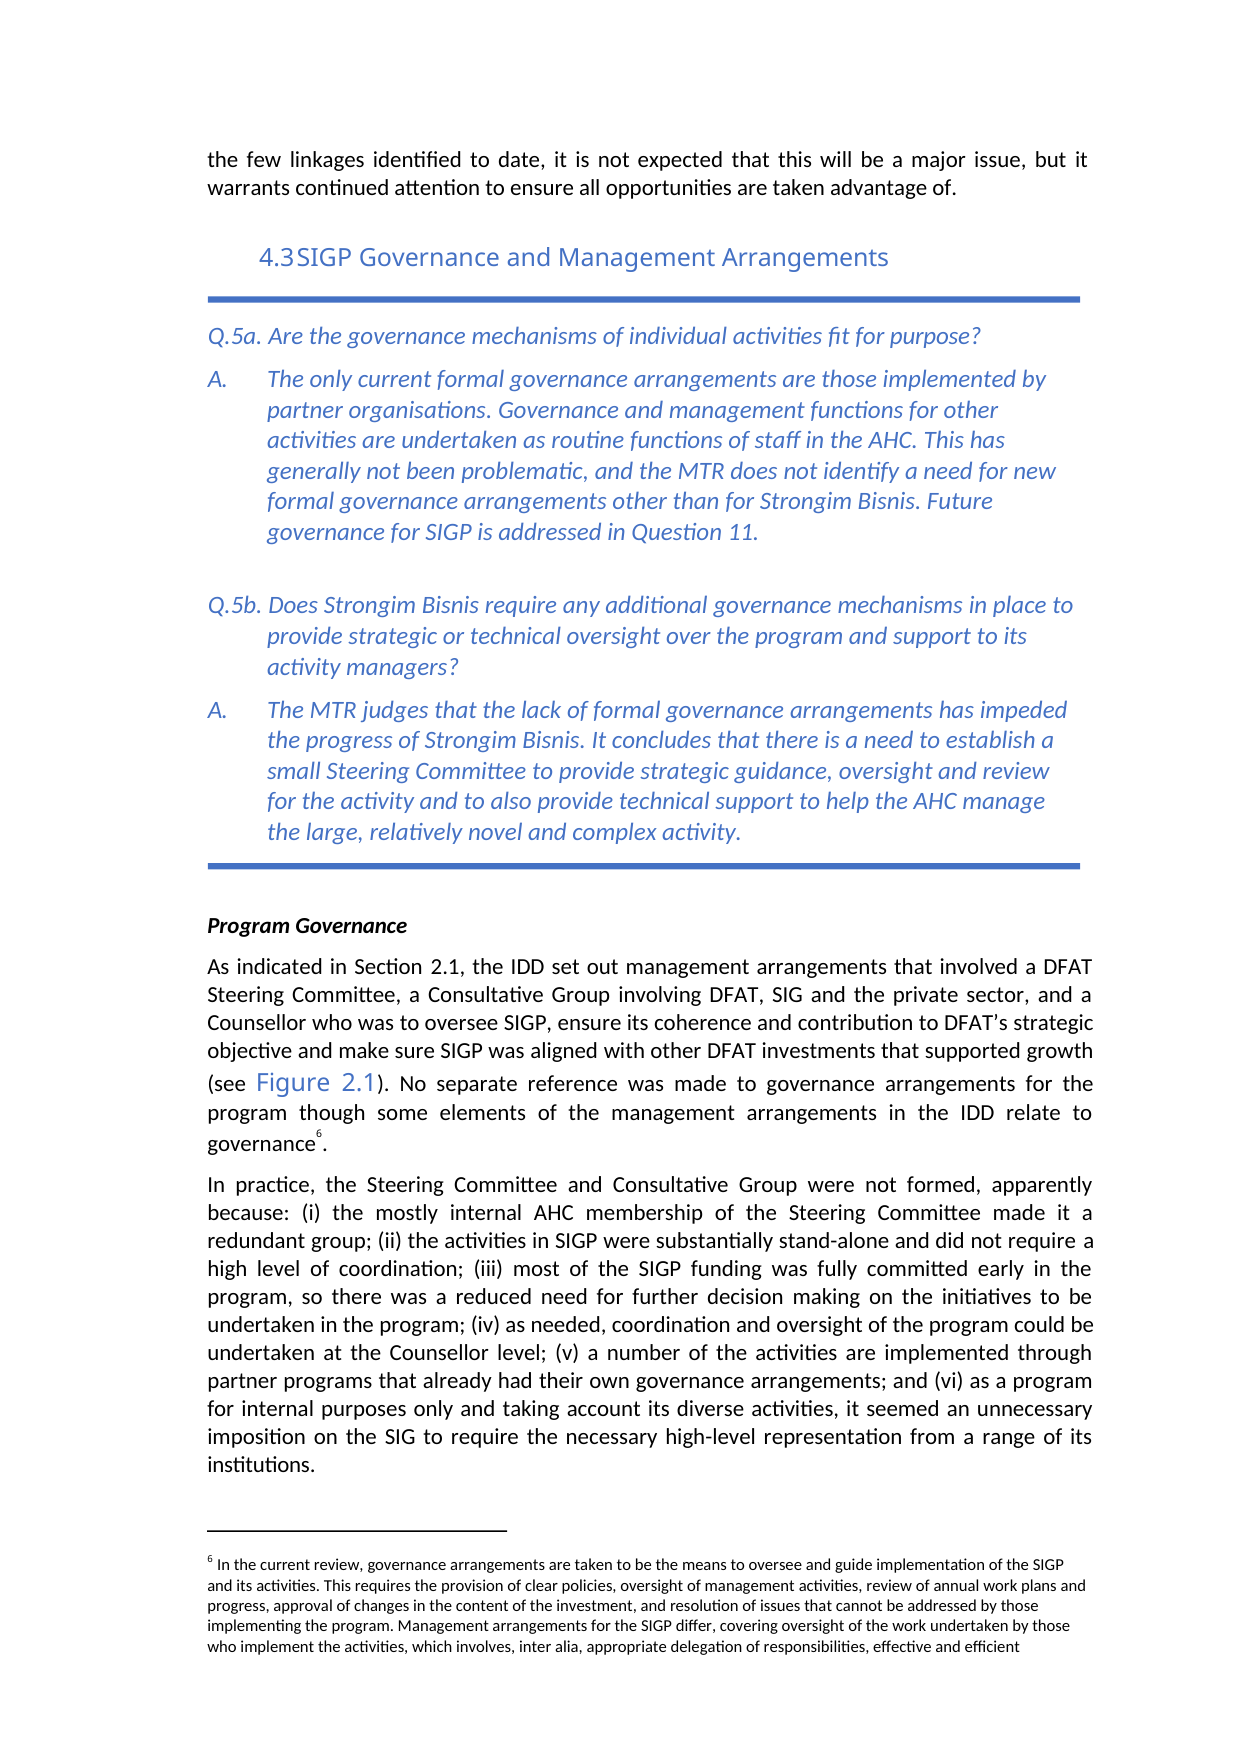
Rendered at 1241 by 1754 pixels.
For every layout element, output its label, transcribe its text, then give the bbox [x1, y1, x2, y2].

subtitle Program Governance [207, 911, 1119, 939]
text Q.5a. Are the governance mechanisms of individual activities fit for purpose? [208, 320, 1119, 351]
text In practice, the Steering Committee and Consultative Group were not formed, apparently because: (i) the mostly internal AHC membership of the Steering Committee made it a redundant group; (ii) the activities in SIGP were substantially stand-alone and did not require a high level of coordination; (iii) most of the SIGP funding was fully committed early in the program, so there was a reduced need for further decision making on the initiatives to be undertaken in the program; (iv) as needed, coordination and oversight of the program could be undertaken at the Counsellor level; (v) a number of the activities are implemented through partner programs that already had their own governance arrangements; and (vi) as a program for internal purposes only and taking account its diverse activities, it seemed an unnecessary imposition on the SIG to require the necessary high-level representation from a range of its institutions. [207, 1170, 1094, 1478]
subtitle SIGP Governance and Management Arrangements [259, 239, 1119, 273]
text As indicated in Section 2.1, the IDD set out management arrangements that involved a DFAT Steering Committee, a Consultative Group involving DFAT, SIG and the private sector, and a Counsellor who was to oversee SIGP, ensure its coherence and contribution to DFAT’s strategic objective and make sure SIGP was aligned with other DFAT investments that supported growth (see Figure 2.1). No separate reference was made to governance arrangements for the program though some elements of the management arrangements in the IDD relate to governance6. [207, 952, 1094, 1157]
text A. The MTR judges that the lack of formal governance arrangements has impeded the progress of Strongim Bisnis. It concludes that there is a need to establish a small Steering Committee to provide strategic guidance, oversight and review for the activity and to also provide technical support to help the AHC manage the large, relatively novel and complex activity. [208, 694, 1069, 846]
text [207, 1552, 1089, 1656]
text Q.5b. Does Strongim Bisnis require any additional governance mechanisms in place to provide strategic or technical oversight over the program and support to its activity managers? [208, 589, 1093, 681]
text A. The only current formal governance arrangements are those implemented by partner organisations. Governance and management functions for other activities are undertaken as routine functions of staff in the AHC. This has generally not been problematic, and the MTR does not identify a need for new formal governance arrangements other than for Strongim Bisnis. Future governance for SIGP is addressed in Question 11. [208, 363, 1058, 547]
text the few linkages identified to date, it is not expected that this will be a major issue, but it warrants continued attention to ensure all opportunities are taken advantage of. [207, 146, 1093, 202]
